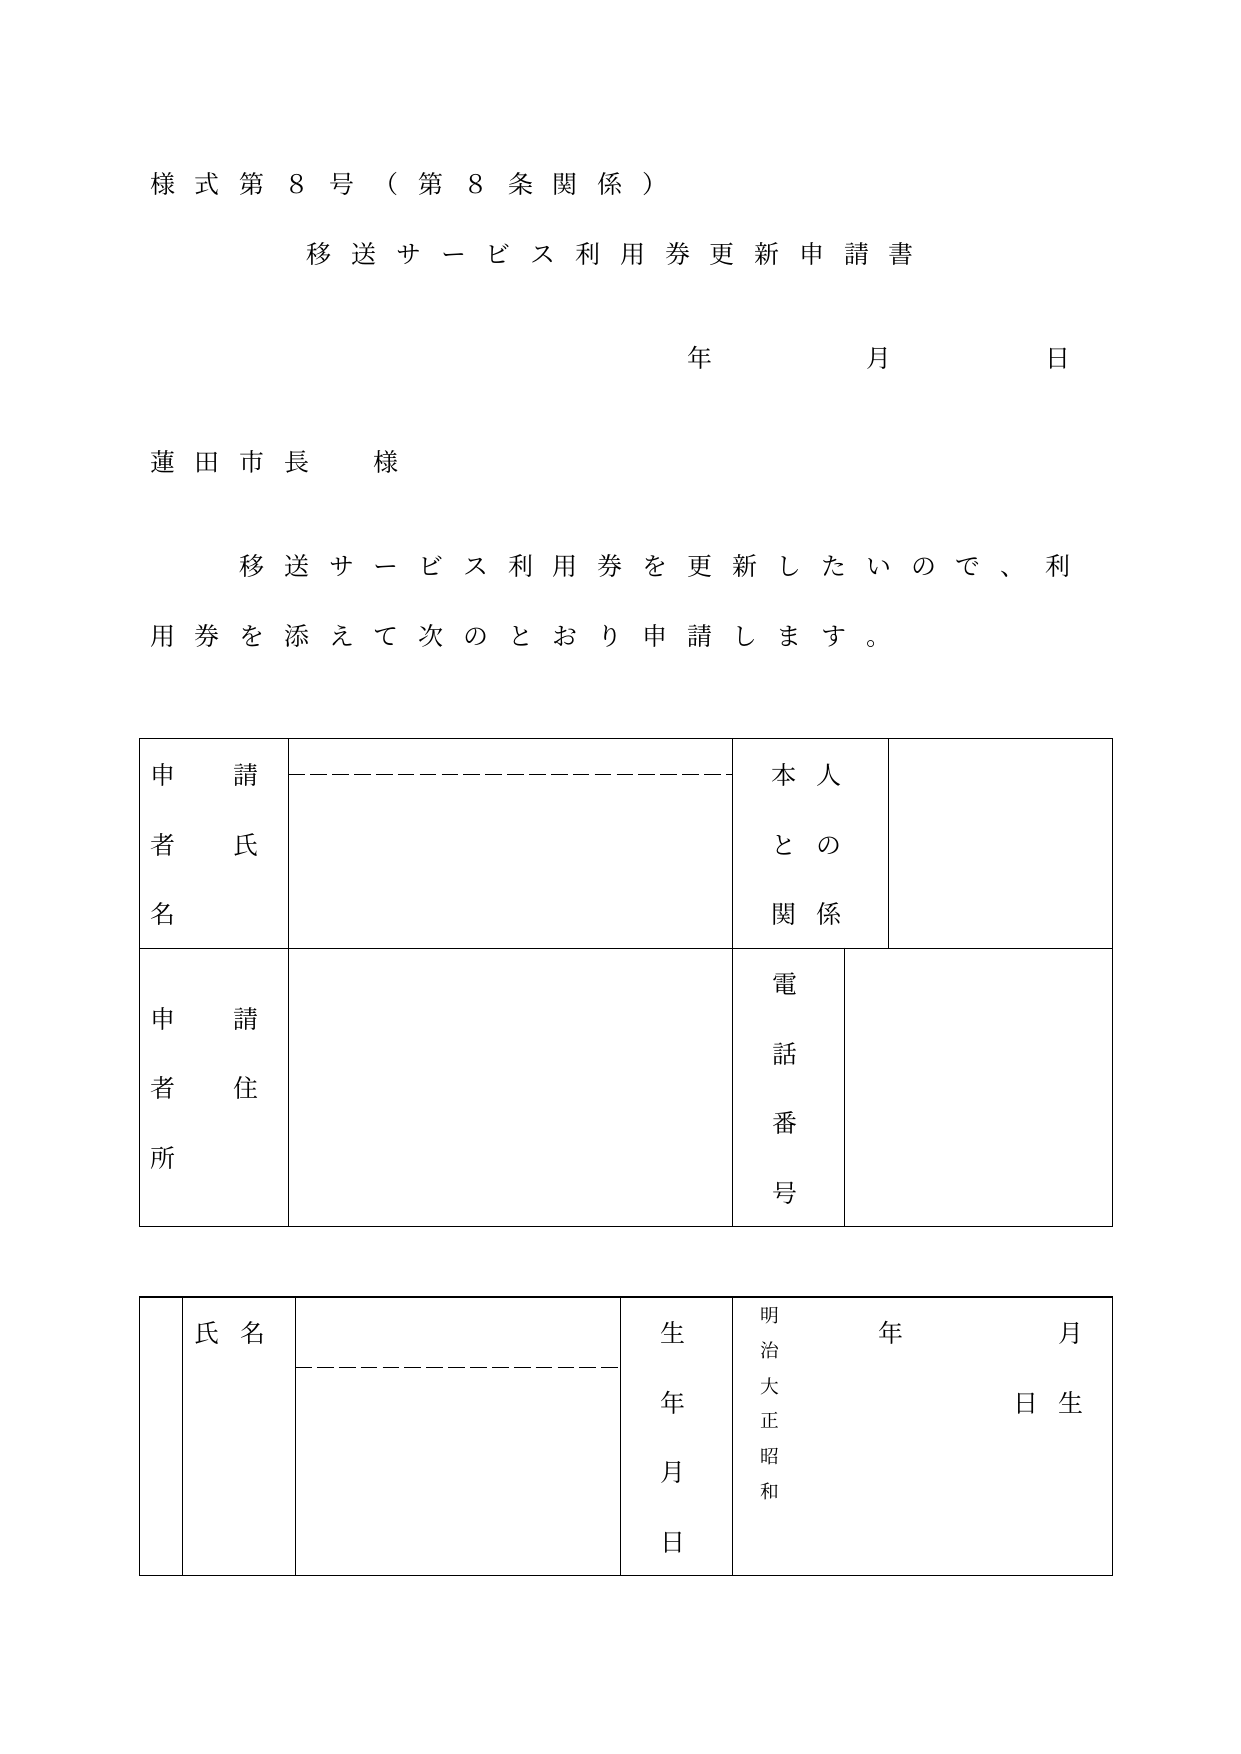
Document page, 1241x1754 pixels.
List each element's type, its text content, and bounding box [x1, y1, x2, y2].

table_header [889, 739, 1112, 947]
text 移送サービス利用券を更新したいので、利用券を添えて次のとおり申請します。 [150, 530, 1090, 669]
table_header 申請者氏名 [140, 739, 288, 947]
table_header [296, 1298, 620, 1367]
table_cell 申請者住所 [140, 949, 288, 1226]
table_cell [845, 949, 1112, 1226]
subtitle 移送サービス利用券更新申請書 [150, 218, 1090, 287]
table_header 明治 [733, 1298, 799, 1367]
table_cell [289, 949, 732, 1226]
text 年 月 日 [150, 322, 1090, 391]
table_header 対象者 [140, 1298, 182, 1575]
table_cell [289, 774, 732, 947]
table_cell [296, 1367, 620, 1575]
table_header [289, 739, 732, 774]
table_header 本人との関係 [733, 739, 888, 947]
text 様式第８号（第８条関係） [150, 148, 1090, 218]
table_cell 電話番号 [733, 949, 844, 1226]
table_cell 昭和 [733, 1437, 799, 1575]
table_header 生年月日 [621, 1298, 732, 1575]
table_header 氏名 [183, 1298, 295, 1575]
text 蓮田市長 様 [150, 426, 1090, 495]
table_cell 大正 [733, 1367, 799, 1437]
table_header 年 月 日生 [799, 1298, 1112, 1575]
